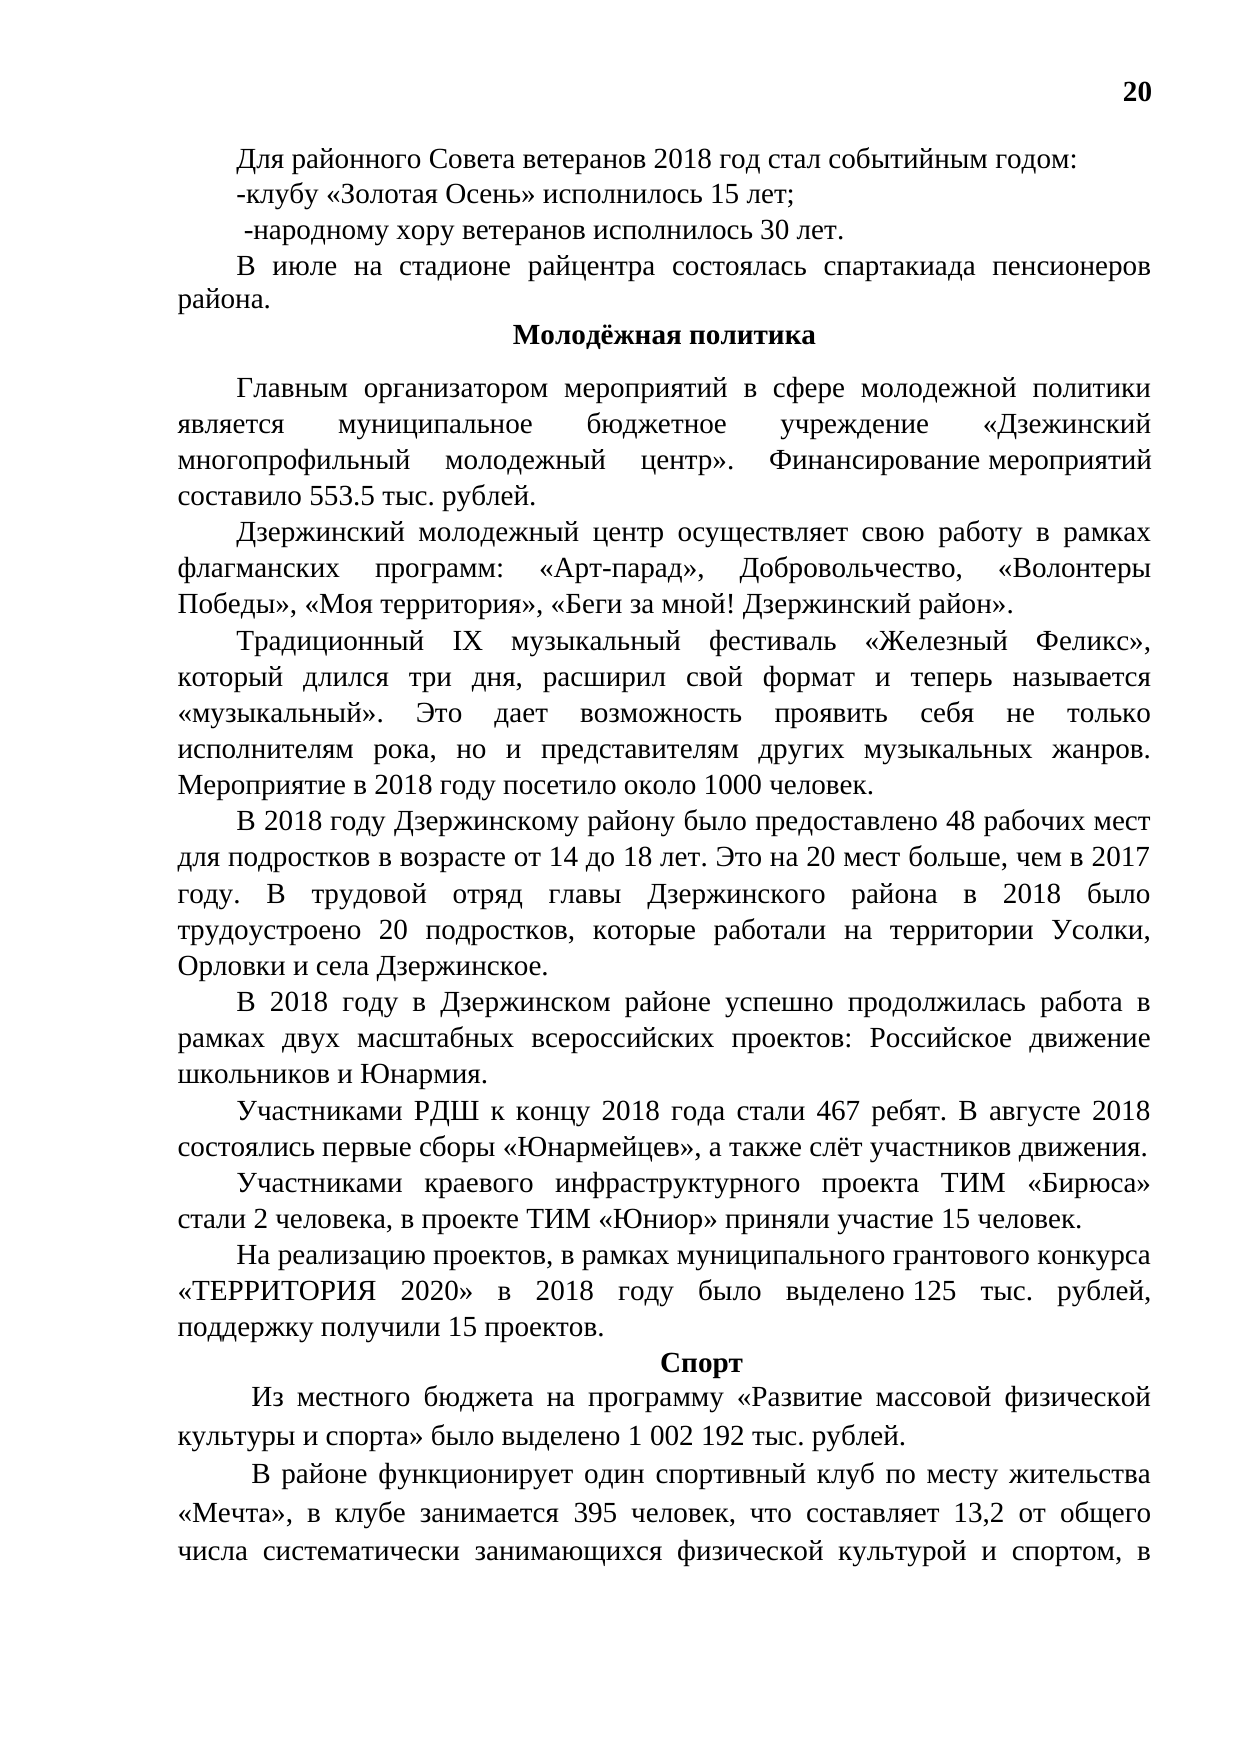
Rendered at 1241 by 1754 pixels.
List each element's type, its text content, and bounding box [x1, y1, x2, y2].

text Спорт [177, 1346, 1152, 1379]
text В 2018 году в Дзержинском районе успешно продолжилась работа в рамках двух масштабных всероссийских проектов: Российское движение школьников и Юнармия. [177, 984, 1152, 1090]
text Из местного бюджета на программу «Развитие массовой физической культуры и спорта» было выделено 1 002 192 тыс. рублей. [177, 1379, 1152, 1451]
text Традиционный IX музыкальный фестиваль «Железный Феликс», который длился три дня, расширил свой формат и теперь называется «музыкальный». Это дает возможность проявить себя не только исполнителям рока, но и представителям других музыкальных жанров. Мероприятие в 2018 году посетило около 1000 человек. [177, 623, 1152, 801]
text Молодёжная политика [177, 317, 1152, 350]
text Участниками краевого инфраструктурного проекта ТИМ «Бирюса» стали 2 человека, в проекте ТИМ «Юниор» приняли участие 15 человек. [177, 1165, 1152, 1234]
text Для районного Совета ветеранов 2018 год стал событийным годом: [177, 141, 1152, 174]
text В июле на стадионе райцентра состоялась спартакиада пенсионеров района. [177, 248, 1152, 315]
text Главным организатором мероприятий в сфере молодежной политики является муниципальное бюджетное учреждение «Дзежинский многопрофильный молодежный центр». Финансирование мероприятий составило 553.5 тыс. рублей. [177, 370, 1152, 512]
text -народному хору ветеранов исполнилось 30 лет. [177, 212, 1152, 246]
text Дзержинский молодежный центр осуществляет свою работу в рамках флагманских программ: «Арт-парад», Добровольчество, «Волонтеры Победы», «Моя территория», «Беги за мной! Дзержинский район». [177, 514, 1152, 620]
text На реализацию проектов, в рамках муниципального грантового конкурса «ТЕРРИТОРИЯ 2020» в 2018 году было выделено 125 тыс. рублей, поддержку получили 15 проектов. [177, 1237, 1152, 1343]
text -клубу «Золотая Осень» исполнилось 15 лет; [177, 176, 1152, 210]
text Участниками РДШ к концу 2018 года стали 467 ребят. В августе 2018 состоялись первые сборы «Юнармейцев», а также слёт участников движения. [177, 1093, 1152, 1162]
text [177, 1456, 1152, 1567]
text В 2018 году Дзержинскому району было предоставлено 48 рабочих мест для подростков в возрасте от 14 до 18 лет. Это на 20 мест больше, чем в 2017 году. В трудовой отряд главы Дзержинского района в 2018 было трудоустроено 20 подростков, которые работали на территории Усолки, Орловки и села Дзержинское. [177, 803, 1152, 982]
